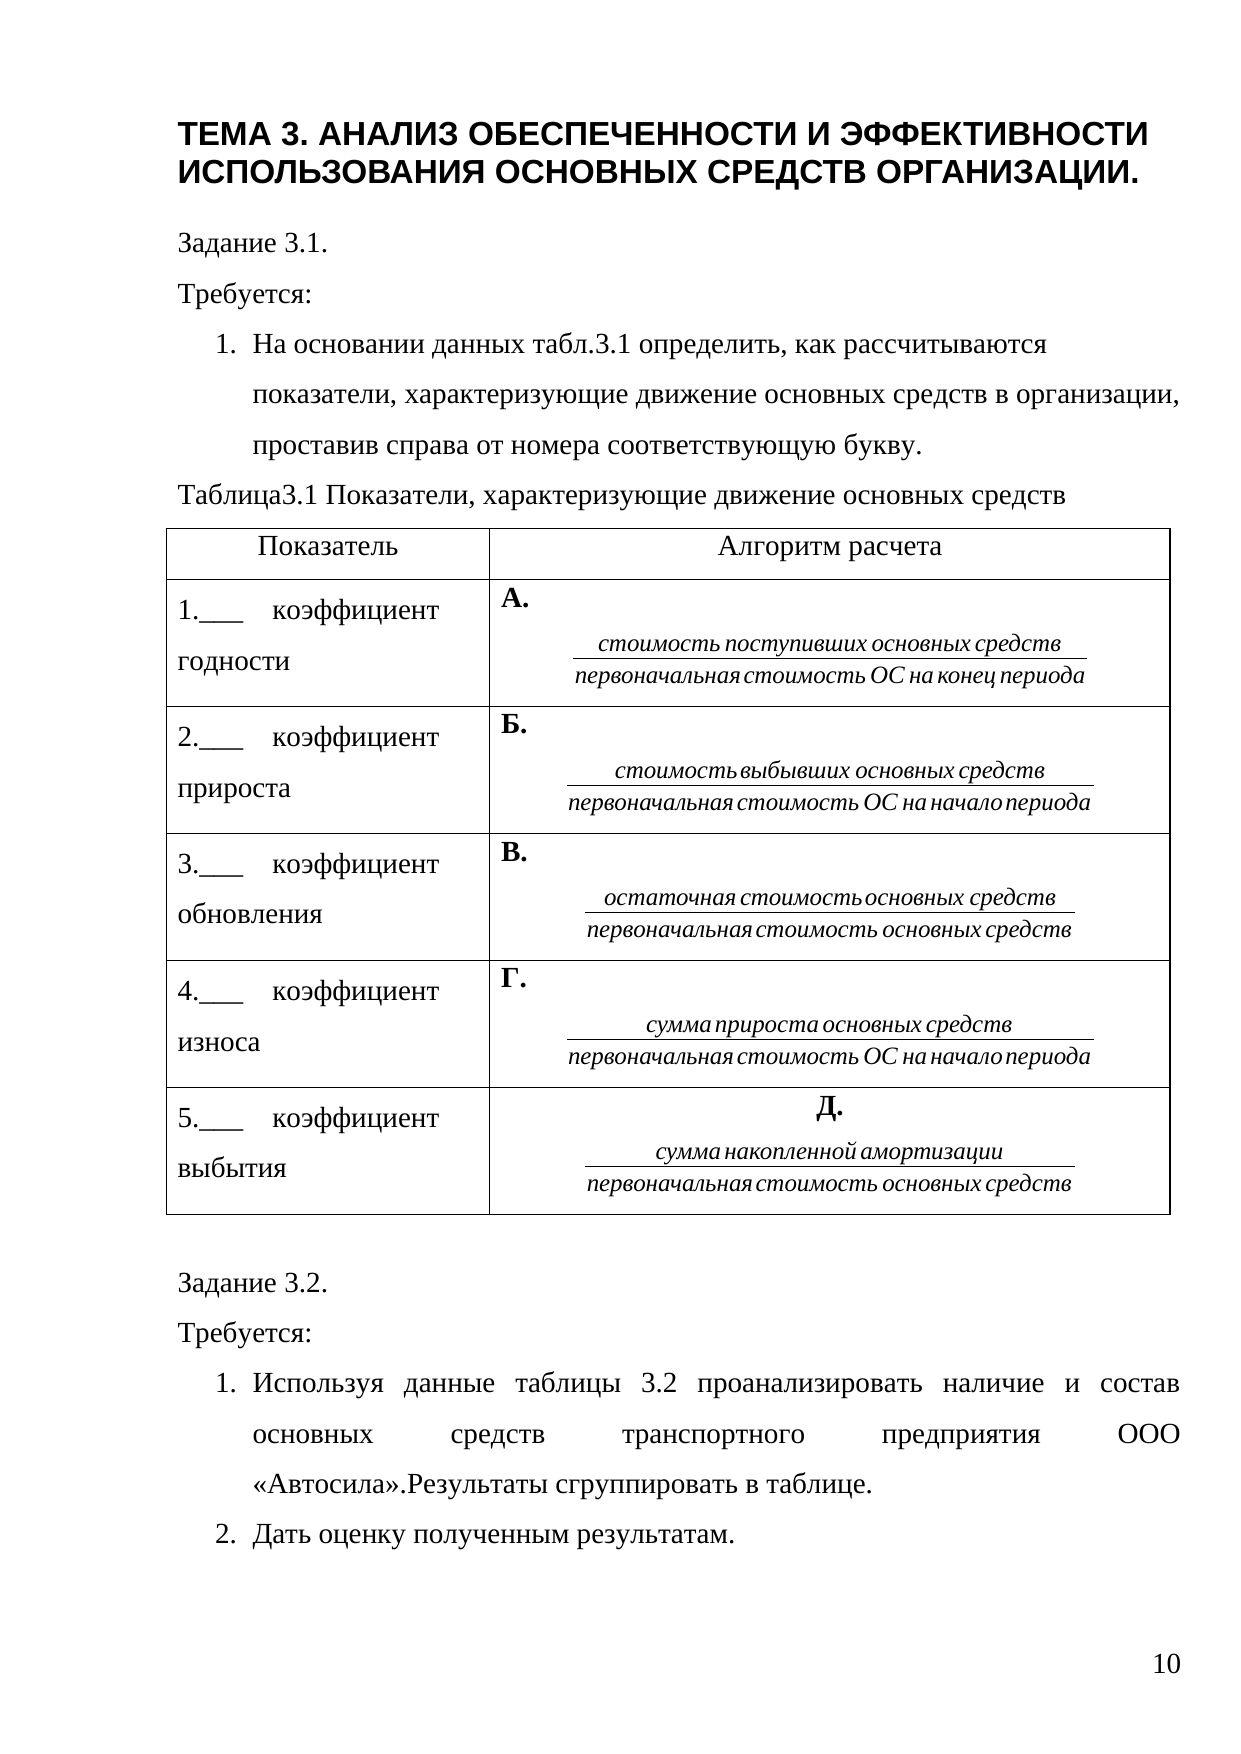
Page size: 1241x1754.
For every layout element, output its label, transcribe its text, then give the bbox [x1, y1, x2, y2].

text Задание 3.1. [177, 226, 1181, 259]
table_cell 4.___ коэффициент износа [167, 961, 489, 1087]
list На основании данных табл.3.1 определить, как рассчитываются показатели, характеризующие движение основных средств в организации, проставив справа от номера соответствующую букву. [215, 326, 1181, 460]
text Требуется: [177, 1315, 1181, 1349]
table_cell Д. [490, 1088, 1169, 1213]
list Используя данные таблицы 3.2 проанализировать наличие и состав основных средств транспортного предприятия ООО «Автосила».Результаты сгруппировать в таблице. [215, 1366, 1181, 1500]
subtitle ТЕМА 3. АНАЛИЗ ОБЕСПЕЧЕННОСТИ И ЭФФЕКТИВНОСТИ ИСПОЛЬЗОВАНИЯ ОСНОВНЫХ СРЕДСТВ ОРГАНИЗАЦИИ. [177, 114, 1181, 191]
table_cell 2.___ коэффициент прироста [167, 707, 489, 833]
table_cell Б. [490, 707, 1169, 833]
table_cell 5.___ коэффициент выбытия [167, 1088, 489, 1213]
table_cell В. [490, 834, 1169, 959]
list Дать оценку полученным результатам. [215, 1516, 1181, 1550]
text Таблица3.1 Показатели, характеризующие движение основных средств [177, 477, 1181, 511]
text Требуется: [177, 276, 1181, 309]
table_cell 1.___ коэффициент годности [167, 580, 489, 706]
table_cell Г. [490, 961, 1169, 1087]
table_cell 3.___ коэффициент обновления [167, 834, 489, 959]
table_cell А. [490, 580, 1169, 706]
table_header Показатель [167, 529, 489, 579]
text Задание 3.2. [177, 1265, 1181, 1298]
table_header Алгоритм расчета [490, 529, 1169, 579]
